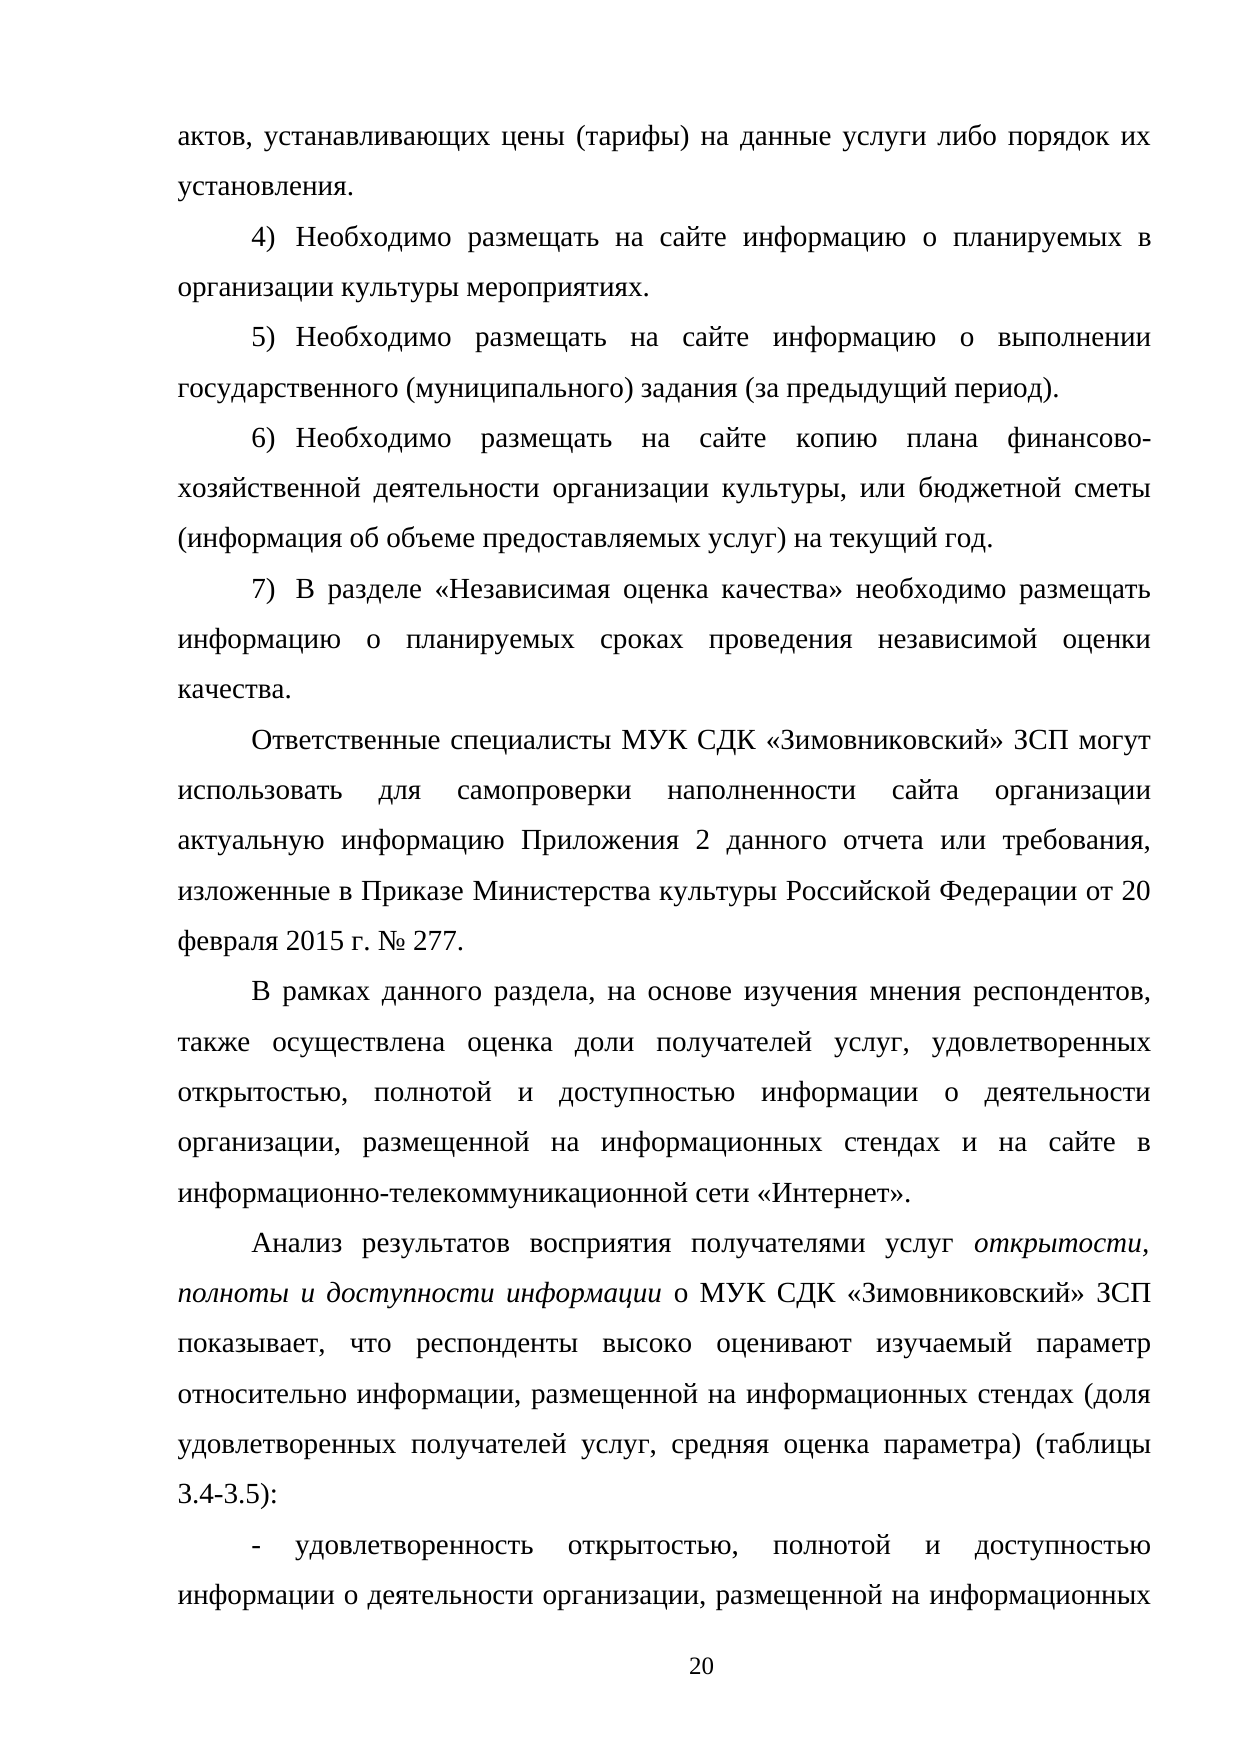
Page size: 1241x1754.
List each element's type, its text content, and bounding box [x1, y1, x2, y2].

list Необходимо размещать на сайте информацию о планируемых в организации культуры мероприятиях. [177, 219, 1152, 303]
text Анализ результатов восприятия получателями услуг открытости, полноты и доступности информации о МУК СДК «Зимовниковский» ЗСП показывает, что респонденты высоко оценивают изучаемый параметр относительно информации, размещенной на информационных стендах (доля удовлетворенных получателей услуг, средняя оценка параметра) (таблицы 3.4-3.5): [177, 1225, 1152, 1510]
list В разделе «Независимая оценка качества» необходимо размещать информацию о планируемых сроках проведения независимой оценки качества. [177, 571, 1152, 705]
text В рамках данного раздела, на основе изучения мнения респондентов, также осуществлена оценка доли получателей услуг, удовлетворенных открытостью, полнотой и доступностью информации о деятельности организации, размещенной на информационных стендах и на сайте в информационно-телекоммуникационной сети «Интернет». [177, 973, 1152, 1208]
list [177, 118, 1152, 202]
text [177, 1527, 1152, 1611]
text Ответственные специалисты МУК СДК «Зимовниковский» ЗСП могут использовать для самопроверки наполненности сайта организации актуальную информацию Приложения 2 данного отчета или требования, изложенные в Приказе Министерства культуры Российской Федерации от 20 февраля 2015 г. № 277. [177, 722, 1152, 957]
list Необходимо размещать на сайте информацию о выполнении государственного (муниципального) задания (за предыдущий период). [177, 319, 1152, 403]
list Необходимо размещать на сайте копию плана финансово-хозяйственной деятельности организации культуры, или бюджетной сметы (информация об объеме предоставляемых услуг) на текущий год. [177, 420, 1152, 554]
